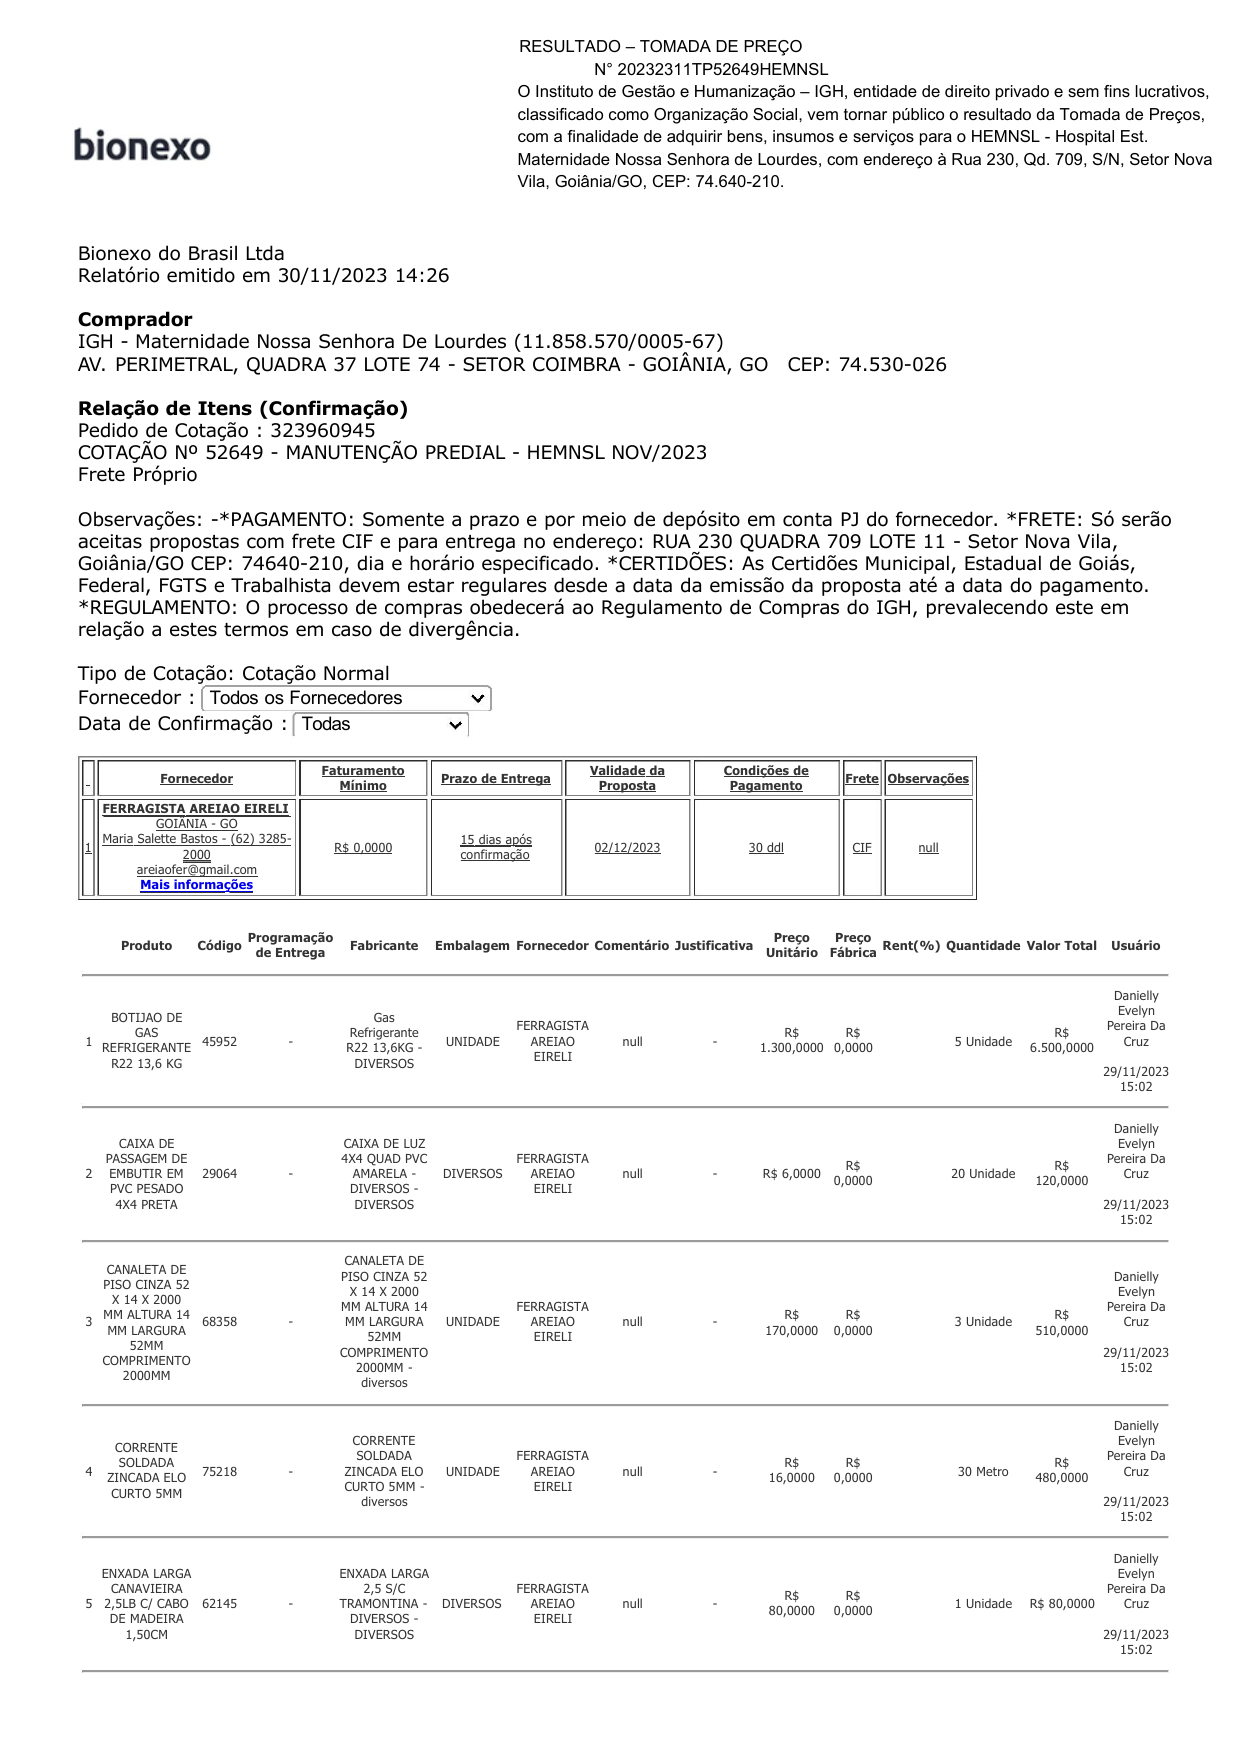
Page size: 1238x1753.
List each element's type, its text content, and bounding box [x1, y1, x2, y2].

text AREIAO [531, 1464, 609, 1479]
text IGH - Maternidade Nossa Senhora De Lourdes (11.858.570/0005-67) [78, 331, 967, 353]
text classificado como Organização Social, vem tornar público o resultado da Tomada de Preços, [517, 105, 1237, 124]
text AREIAO [531, 1314, 609, 1330]
text R$ 6,0000 [763, 1166, 840, 1182]
text Danielly [1114, 1269, 1184, 1284]
text EIRELI [534, 1182, 609, 1197]
text ,0000 [859, 1173, 891, 1189]
text CORRENTE [115, 1440, 205, 1456]
text COTAÇÃO Nº 52649 - MANUTENÇÃO PREDIAL - HEMNSL NOV/2023 [78, 442, 730, 464]
text Código [197, 938, 261, 954]
text DIVERSOS [354, 1197, 446, 1212]
text 9/11/2023 [1110, 1064, 1188, 1079]
text 000 [190, 847, 229, 862]
text FERRAGISTA [516, 1448, 609, 1464]
text Rent(%) Quantidade Valor Total Usuário [882, 938, 1186, 954]
text ENXADA LARGA [102, 1566, 258, 1581]
text R22 13,6 KG [111, 1056, 210, 1071]
text R22 13,6KG - [346, 1041, 441, 1056]
picture [78, 926, 1173, 965]
text EIRELI [534, 1330, 609, 1345]
text 5:02 [1127, 1642, 1171, 1657]
text DE MADEIRA [109, 1612, 258, 1627]
text X4 PRETA [122, 1197, 197, 1212]
text 5 [85, 1596, 111, 1612]
text Frete Observações [845, 771, 988, 786]
picture [78, 1547, 99, 1662]
text relação a estes termos em caso de divergência. [78, 619, 545, 641]
text 1 [85, 1033, 111, 1049]
text R$ [784, 1455, 818, 1471]
text 20 Unidade [951, 1166, 1034, 1182]
text EIRELI [534, 1049, 609, 1064]
text null [918, 840, 957, 856]
text Pereira Da [1107, 1449, 1184, 1464]
text COMPRIMENTO [340, 1345, 448, 1360]
text Cruz [1123, 1033, 1168, 1049]
picture [71, 91, 214, 197]
picture [79, 1401, 1171, 1409]
text GOIÂNIA - GO [156, 817, 316, 832]
text MM LARGURA [345, 1314, 446, 1330]
text 2 [123, 1368, 148, 1384]
text AV. PERIMETRAL, QUADRA 37 LOTE 74 - SETOR COIMBRA - GOIÂNIA, GO CEP: 74.530-026 [78, 353, 967, 376]
text 3 Unidade [954, 1314, 1031, 1330]
picture [200, 684, 493, 740]
text 1 [84, 840, 110, 856]
text Evelyn [1118, 1284, 1184, 1299]
text Preço [773, 930, 835, 945]
text Comprador [78, 309, 217, 331]
text DIVERSOS - [350, 1612, 527, 1627]
picture [79, 971, 1171, 979]
text R$ [784, 1025, 818, 1041]
text 30 Metro [958, 1464, 1027, 1479]
text Pereira Da [1107, 1581, 1191, 1597]
text - [713, 1596, 736, 1612]
text R$ [1054, 1307, 1107, 1323]
text 510,0000 [1035, 1323, 1107, 1338]
text Cruz [1123, 1464, 1184, 1479]
text R$ [846, 1588, 879, 1603]
text Observações: -*PAGAMENTO: Somente a prazo e por meio de depósito em conta PJ do fornecedor. *FRETE: Só serão [78, 508, 1193, 530]
text BOTIJAO DE [111, 1010, 210, 1026]
text EIRELI [534, 1612, 609, 1627]
text 0,0000 0,0000 [776, 1603, 891, 1619]
text Prazo de Entrega [441, 771, 570, 786]
text 2 [85, 1166, 109, 1182]
text R$ [846, 1455, 879, 1471]
text Refrigerante [349, 1025, 441, 1041]
text 5:02 [1127, 1509, 1171, 1525]
text Tipo de Cotação: Cotação Normal [78, 663, 427, 685]
text CANAVIEIRA [111, 1581, 258, 1597]
text R$ [846, 1158, 891, 1173]
text R$ [1054, 1025, 1088, 1041]
text 45952 [202, 1033, 256, 1049]
text null [622, 1314, 662, 1330]
picture [78, 1250, 99, 1395]
text Mínimo [339, 778, 424, 793]
text 75218 [202, 1464, 256, 1479]
text CIF [852, 840, 890, 856]
text DIVERSOS [443, 1166, 522, 1182]
text 30 ddl [749, 840, 803, 856]
text 1.300,0000 0,0000 [760, 1041, 891, 1056]
text diversos [361, 1375, 426, 1391]
text 68358 [202, 1314, 256, 1330]
text 2MM [137, 1338, 210, 1353]
text Pagamento [729, 778, 828, 793]
text Cruz [1123, 1167, 1184, 1182]
text R$ [1054, 1158, 1107, 1173]
text 1 Unidade R$ 80,0000 Cruz [954, 1597, 1191, 1612]
text FERRAGISTA [516, 1018, 609, 1034]
text R$ [846, 1307, 879, 1323]
text RESULTADO – TOMADA DE PREÇO [519, 37, 827, 56]
text Programação [248, 930, 352, 945]
text 000MM - [382, 1360, 448, 1375]
text CORRENTE [352, 1433, 443, 1449]
text 29/11/2023 [1103, 1345, 1188, 1360]
picture [79, 1238, 1171, 1245]
text - [288, 1033, 312, 1049]
text R$ 0,0000 [334, 840, 411, 856]
text - [713, 1464, 736, 1479]
text 120,0000 [1035, 1173, 1107, 1189]
text Frete Próprio [78, 464, 730, 486]
text AMARELA - [353, 1167, 443, 1182]
text FERRAGISTA [516, 1581, 609, 1597]
text Danielly [1114, 988, 1184, 1003]
text null [622, 1033, 662, 1049]
text Evelyn [1118, 1003, 1184, 1019]
text 5:02 [1127, 1079, 1171, 1095]
text null [622, 1166, 662, 1182]
text 4 [85, 1464, 111, 1479]
text X 14 X 2000 [349, 1284, 446, 1299]
text CURTO 5MM - [344, 1479, 443, 1494]
text confirmação [460, 847, 551, 862]
picture [79, 1668, 1171, 1675]
text FERRAGISTA [516, 1299, 609, 1314]
text REGULAMENTO: O processo de compras obedecerá ao Regulamento de Compras do IGH, prevalecendo este em [89, 597, 1151, 619]
text Danielly [1114, 1418, 1184, 1433]
text Unitário Fábrica [766, 945, 896, 961]
text DIVERSOS - [350, 1182, 446, 1197]
text Fornecedor : Todos os Fornecedores [78, 686, 427, 709]
text 5 Unidade [954, 1033, 1031, 1049]
text 29/11/2023 [1103, 1197, 1188, 1212]
picture [79, 1103, 1171, 1111]
text Evelyn [1118, 1433, 1184, 1449]
text MM ALTURA 14 [103, 1308, 209, 1323]
text REFRIGERANTE [102, 1041, 210, 1056]
text Vila, Goiânia/GO, CEP: 74.640-210. [517, 172, 1237, 191]
text DIVERSOS [354, 1056, 441, 1071]
text Fornecedor [160, 771, 252, 786]
text 29/11/2023 [1103, 1494, 1188, 1509]
text R$ [846, 1025, 879, 1041]
text UNIDADE [446, 1033, 519, 1049]
text 16,0000 0,0000 [769, 1471, 891, 1486]
text 2,5LB C/ CABO 62145 [104, 1597, 258, 1612]
text Bionexo do Brasil Ltda [78, 242, 474, 265]
text 29/11/2023 [1103, 1627, 1188, 1642]
text CURTO 5MM [111, 1486, 205, 1501]
text Pedido de Cotação : 323960945 [78, 420, 730, 442]
text ZINCADA ELO [107, 1471, 205, 1486]
text Proposta [598, 778, 684, 793]
text Danielly [1114, 1551, 1177, 1566]
text Condições de [723, 763, 828, 778]
text Maria Salette Bastos - (62) 3285- [102, 832, 316, 847]
text null [622, 1596, 662, 1612]
text ZINCADA ELO [344, 1464, 443, 1479]
picture [78, 985, 99, 1099]
text Goiânia/GO CEP: 74640-210, dia e horário especificado. *CERTIDÕES: As Certidões Municipal, Estadual de Goiás, [78, 552, 1193, 574]
text PISO CINZA 52 [103, 1277, 209, 1292]
text Faturamento [321, 763, 424, 778]
text MM LARGURA [107, 1323, 209, 1338]
picture [78, 1415, 99, 1529]
text 15:02 [1120, 1360, 1188, 1375]
text 15 dias após [460, 832, 551, 847]
text aceitas propostas com frete CIF e para entrega no endereço: RUA 230 QUADRA 709 LOTE 11 - Setor Nova Vila, [78, 530, 1193, 552]
text N° 20232311TP52649HEMNSL [594, 60, 854, 79]
text 2MM [374, 1329, 448, 1345]
text Cruz [1123, 1314, 1184, 1330]
text CANALETA DE [344, 1253, 446, 1269]
text Evelyn [1118, 1566, 1177, 1581]
text - [288, 1596, 312, 1612]
text DIVERSOS [354, 1627, 433, 1642]
text FERRAGISTA AREIAO EIRELI [102, 802, 316, 817]
text Gas [374, 1010, 413, 1025]
text PVC PESADO [110, 1182, 257, 1197]
text UNIDADE [446, 1464, 519, 1479]
text 02/12/2023 [594, 840, 679, 856]
text EMBUTIR EM 29064 [109, 1167, 257, 1182]
text 480,0000 [1035, 1471, 1107, 1486]
text AREIAO [531, 1034, 609, 1049]
text R$ [1054, 1455, 1107, 1471]
text O Instituto de Gestão e Humanização – IGH, entidade de direito privado e sem fins lucrativos, [517, 82, 1237, 101]
text R$ [784, 1588, 818, 1603]
text 170,0000 0,0000 [765, 1323, 891, 1338]
text 4X4 QUAD PVC [341, 1151, 446, 1167]
text Mais informações [140, 878, 276, 893]
picture [78, 1117, 99, 1232]
text - [713, 1314, 736, 1330]
text PASSAGEM DE [106, 1151, 257, 1167]
text R$ [784, 1307, 818, 1323]
text CAIXA DE [119, 1136, 257, 1151]
text Produto [121, 938, 191, 954]
text SOLDADA [356, 1449, 443, 1464]
text com a finalidade de adquirir bens, insumos e serviços para o HEMNSL - Hospital Est. [517, 127, 1237, 146]
text MM ALTURA 14 [341, 1299, 446, 1314]
text AREIAO [531, 1597, 609, 1612]
text diversos [361, 1494, 443, 1509]
text Relação de Itens (Confirmação) [78, 397, 730, 420]
picture [75, 754, 979, 902]
text UNIDADE [446, 1314, 519, 1330]
text - [288, 1464, 312, 1479]
text 0 [833, 1173, 859, 1189]
text 3 [85, 1314, 111, 1330]
text TRAMONTINA - DIVERSOS [339, 1597, 527, 1612]
text Pereira Da [1107, 1151, 1184, 1167]
text CAIXA DE LUZ [343, 1136, 446, 1151]
text ENXADA LARGA [339, 1566, 527, 1581]
text Relatório emitido em 30/11/2023 14:26 [78, 265, 474, 287]
text Maternidade Nossa Senhora de Lourdes, com endereço à Rua 230, Qd. 709, S/N, Setor Nova [517, 150, 1237, 169]
text Pereira Da [1107, 1019, 1184, 1034]
text Fabricante Embalagem Fornecedor Comentário Justificativa [350, 938, 779, 954]
text 000MM [148, 1368, 210, 1384]
text GAS [135, 1026, 210, 1041]
text Preço [835, 930, 890, 945]
text - [288, 1166, 312, 1182]
text Federal, FGTS e Trabalhista devem estar regulares desde a data da emissão da proposta até a data do pagamento. [78, 574, 1193, 597]
text AREIAO [531, 1167, 609, 1182]
text 5:02 [1127, 1212, 1171, 1227]
text Data de Confirmação : Todas [78, 713, 427, 735]
text Validade da [590, 763, 684, 778]
text X 14 X 2000 [112, 1292, 209, 1308]
text de Entrega [256, 945, 352, 961]
text Pereira Da [1107, 1299, 1184, 1314]
text - [713, 1166, 736, 1182]
text - [713, 1033, 736, 1049]
text PISO CINZA 52 [341, 1269, 446, 1284]
text CANALETA DE [107, 1262, 209, 1277]
text areiaofer@gmail.com [137, 862, 276, 878]
text - [288, 1314, 312, 1330]
text 6.500,0000 [1030, 1041, 1113, 1056]
text Evelyn [1118, 1136, 1184, 1151]
text 1,50CM [125, 1627, 187, 1642]
text EIRELI [534, 1479, 609, 1494]
text COMPRIMENTO [102, 1353, 210, 1368]
text SOLDADA [119, 1456, 205, 1471]
picture [79, 1533, 1171, 1541]
text 2 [356, 1360, 382, 1375]
text null [622, 1464, 662, 1479]
text Danielly [1114, 1121, 1184, 1136]
text 2,5 S/C [363, 1581, 516, 1597]
text FERRAGISTA [516, 1151, 609, 1167]
